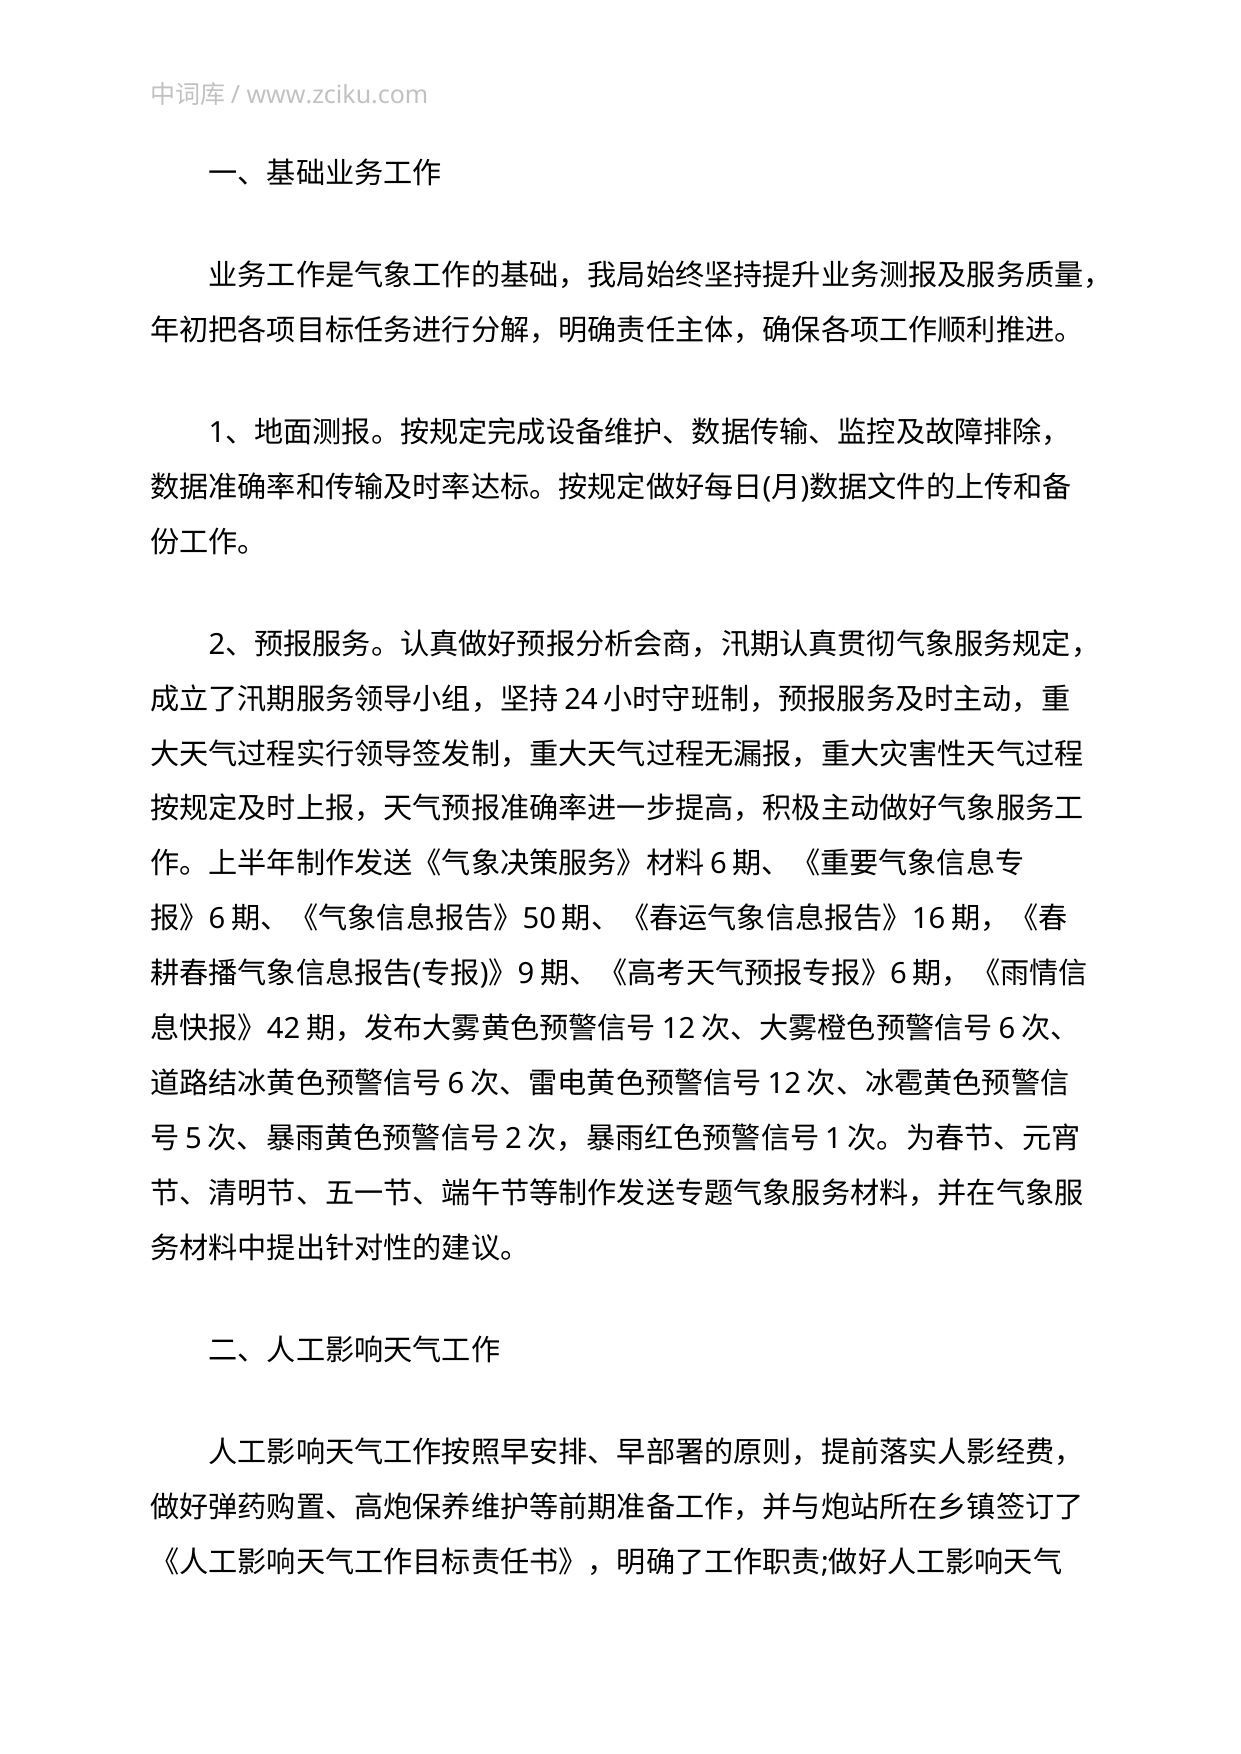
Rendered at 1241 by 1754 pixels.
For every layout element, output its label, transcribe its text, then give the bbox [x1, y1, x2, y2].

text 一、基础业务工作 [150, 150, 1090, 192]
text 二、人工影响天气工作 [150, 1327, 1090, 1369]
text 2、预报服务。认真做好预报分析会商，汛期认真贯彻气象服务规定，成立了汛期服务领导小组，坚持24小时守班制，预报服务及时主动，重大天气过程实行领导签发制，重大天气过程无漏报，重大灾害性天气过程按规定及时上报，天气预报准确率进一步提高，积极主动做好气象服务工作。上半年制作发送《气象决策服务》材料6期、《重要气象信息专报》6期、《气象信息报告》50期、《春运气象信息报告》16期，《春耕春播气象信息报告(专报)》9期、《高考天气预报专报》6期，《雨情信息快报》42期，发布大雾黄色预警信号12次、大雾橙色预警信号6次、道路结冰黄色预警信号6次、雷电黄色预警信号12次、冰雹黄色预警信号5次、暴雨黄色预警信号2次，暴雨红色预警信号1次。为春节、元宵节、清明节、五一节、端午节等制作发送专题气象服务材料，并在气象服务材料中提出针对性的建议。 [150, 620, 1090, 1267]
text 1、地面测报。按规定完成设备维护、数据传输、监控及故障排除，数据准确率和传输及时率达标。按规定做好每日(月)数据文件的上传和备份工作。 [150, 408, 1090, 561]
text 业务工作是气象工作的基础，我局始终坚持提升业务测报及服务质量，年初把各项目标任务进行分解，明确责任主体，确保各项工作顺利推进。 [150, 252, 1090, 349]
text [150, 1428, 1090, 1581]
